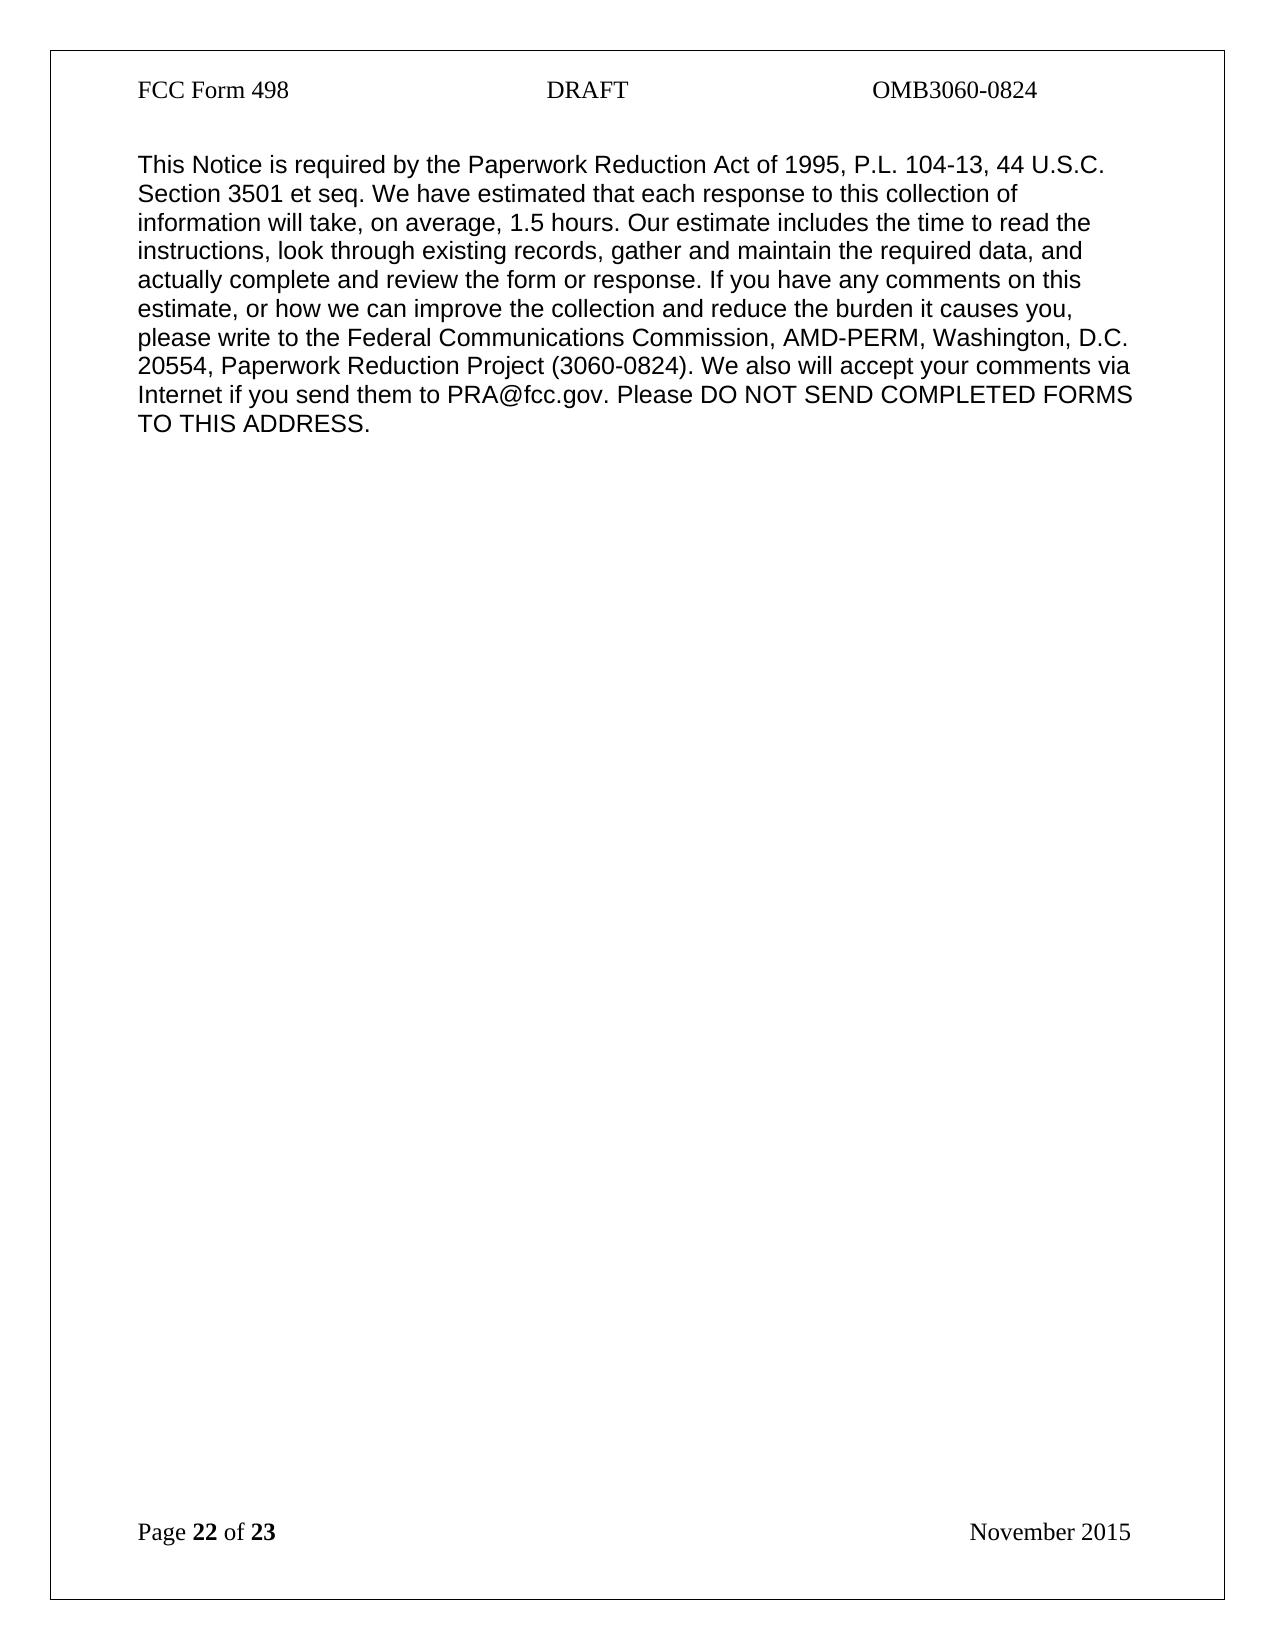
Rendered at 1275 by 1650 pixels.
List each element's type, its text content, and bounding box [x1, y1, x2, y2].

text This Notice is required by the Paperwork Reduction Act of 1995, P.L. 104-13, 44 U.S.C. Section 3501 et seq. We have estimated that each response to this collection of information will take, on average, 1.5 hours. Our estimate includes the time to read the instructions, look through existing records, gather and maintain the required data, and actually complete and review the form or response. If you have any comments on this estimate, or how we can improve the collection and reduce the burden it causes you, please write to the Federal Communications Commission, AMD-PERM, Washington, D.C. 20554, Paperwork Reduction Project (3060-0824). We also will accept your comments via Internet if you send them to PRA@fcc.gov. Please DO NOT SEND COMPLETED FORMS TO THIS ADDRESS. [137, 150, 1138, 437]
